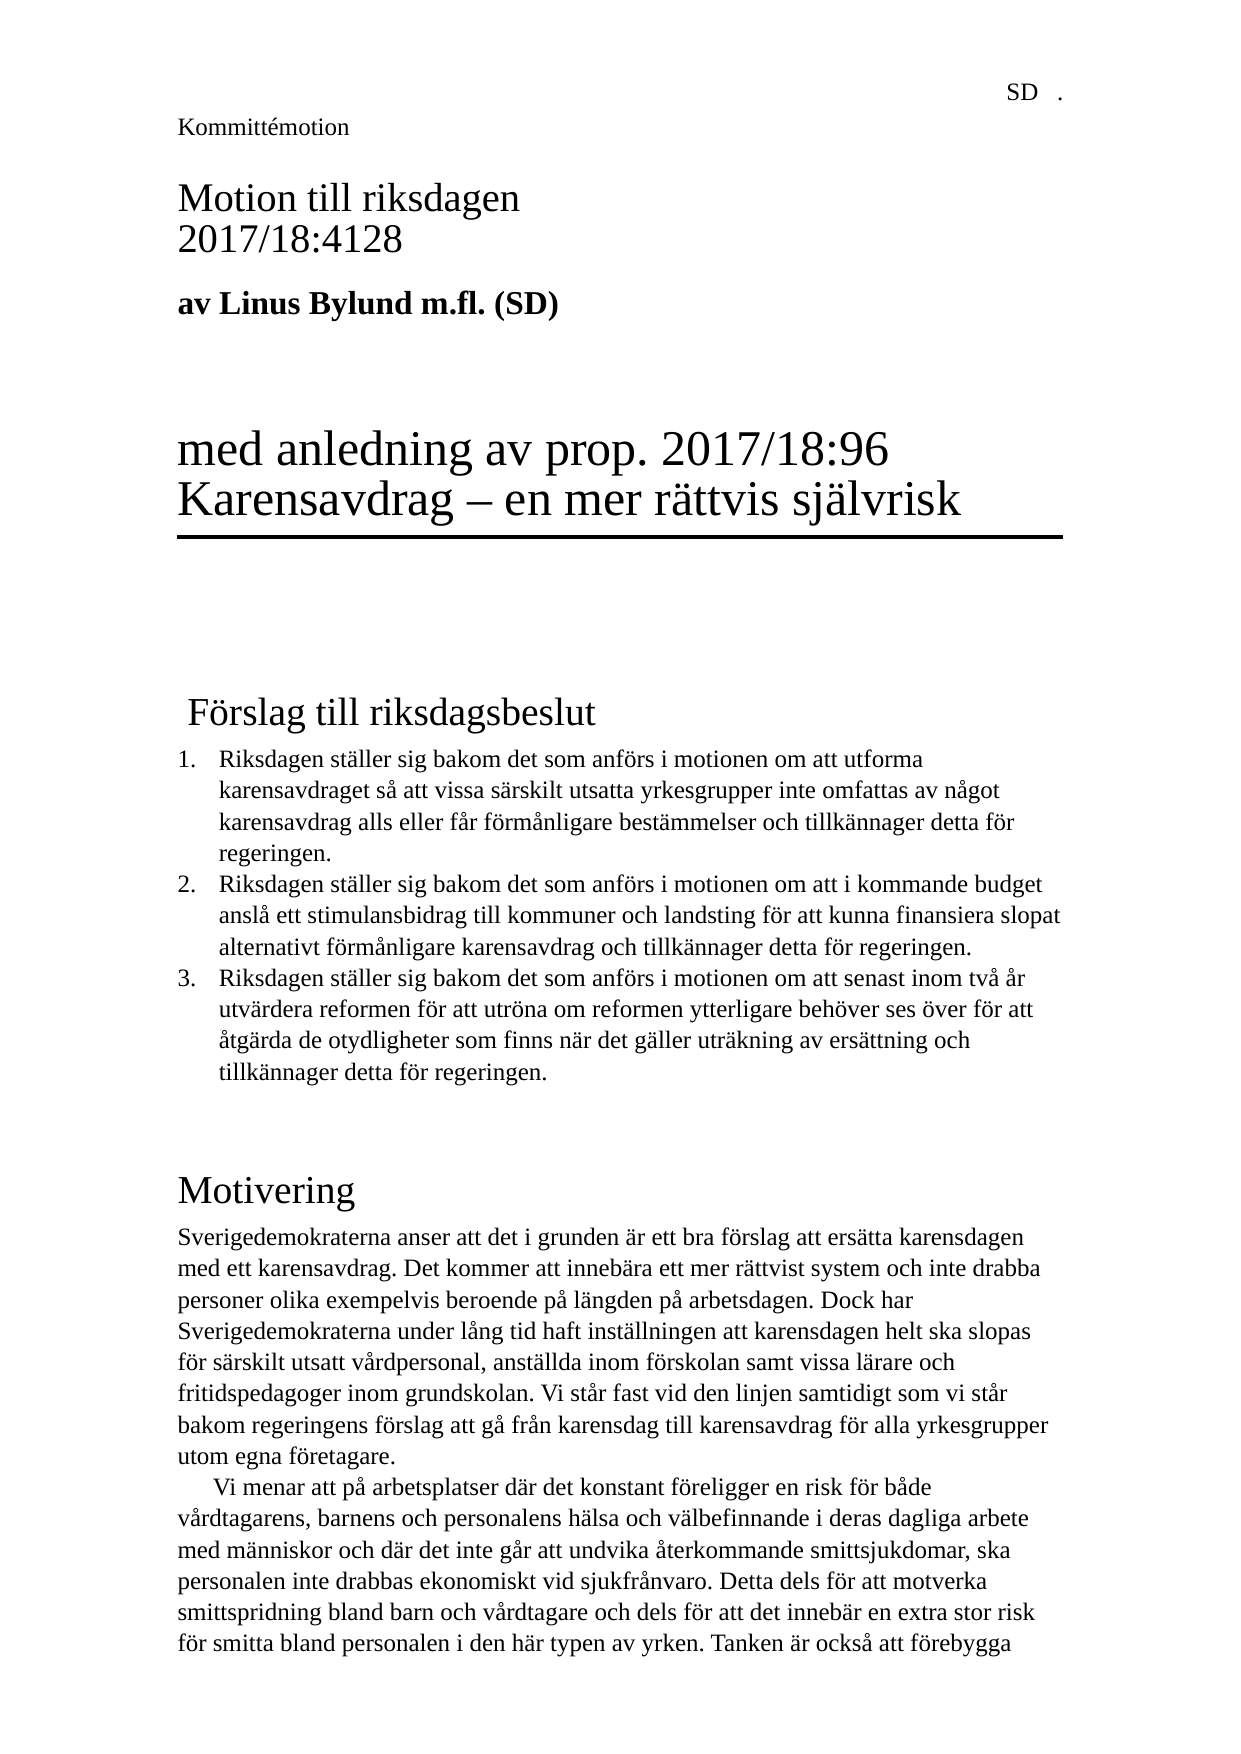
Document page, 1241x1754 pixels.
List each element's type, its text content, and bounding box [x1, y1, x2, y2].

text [177, 1470, 1063, 1657]
text Sverigedemokraterna anser att det i grunden är ett bra förslag att ersätta karensdagen med ett karensavdrag. Det kommer att innebära ett mer rättvist system och inte drabba personer olika exempelvis beroende på längden på arbetsdagen. Dock har Sverigedemokraterna under lång tid haft inställningen att karensdagen helt ska slopas för särskilt utsatt vårdpersonal, anställda inom förskolan samt vissa lärare och fritidspedagoger inom grundskolan. Vi står fast vid den linjen samtidigt som vi står bakom regeringens förslag att gå från karensdag till karensavdrag för alla yrkesgrupper utom egna företagare. [177, 1220, 1063, 1470]
